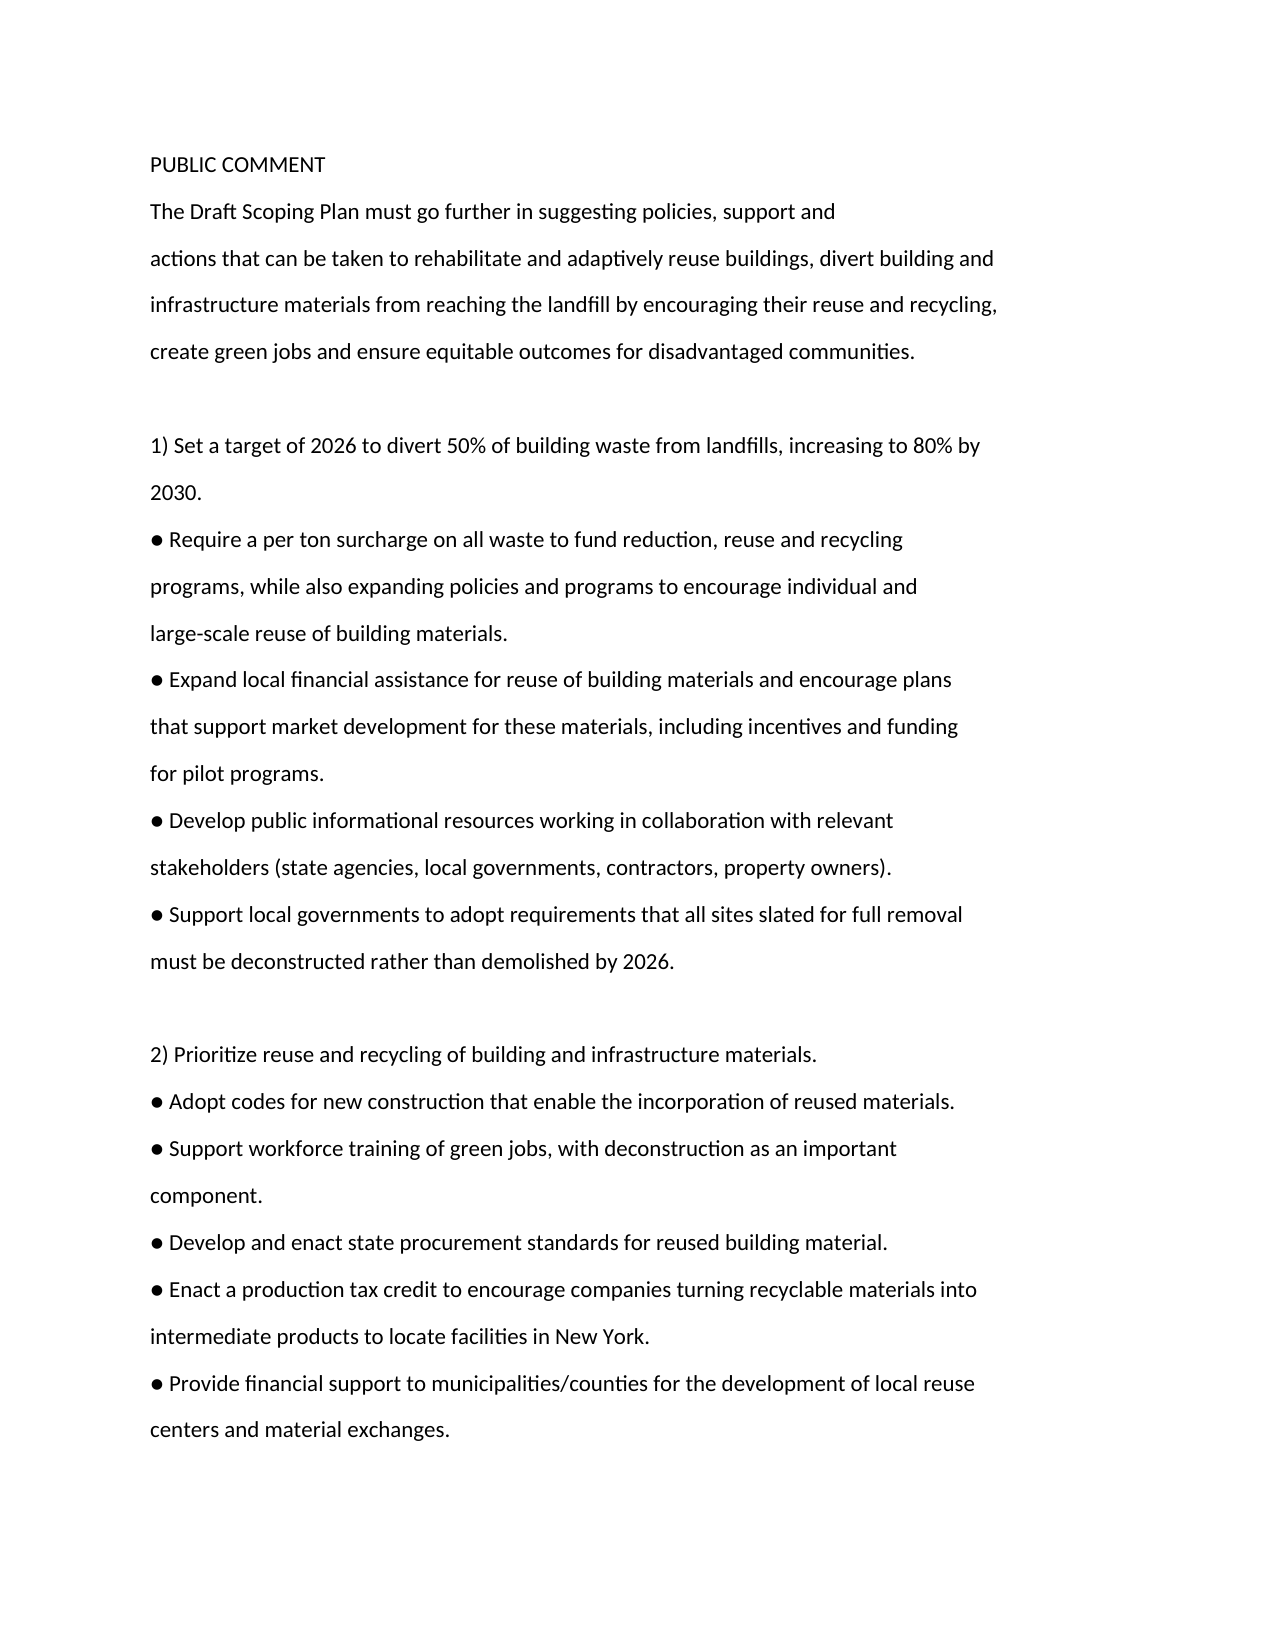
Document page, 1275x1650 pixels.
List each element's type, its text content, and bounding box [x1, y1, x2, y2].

text ● Enact a production tax credit to encourage companies turning recyclable materials into [150, 1275, 1125, 1303]
text infrastructure materials from reaching the landfill by encouraging their reuse and recycling, [150, 291, 1125, 319]
text ● Develop public informational resources working in collaboration with relevant [150, 806, 1125, 834]
text PUBLIC COMMENT [150, 150, 1125, 178]
text actions that can be taken to rehabilitate and adaptively reuse buildings, divert building and [150, 244, 1125, 272]
text large-scale reuse of building materials. [150, 619, 1125, 647]
text component. [150, 1181, 1125, 1209]
text ● Support workforce training of green jobs, with deconstruction as an important [150, 1134, 1125, 1162]
text create green jobs and ensure equitable outcomes for disadvantaged communities. [150, 337, 1125, 366]
text intermediate products to locate facilities in New York. [150, 1322, 1125, 1350]
text centers and material exchanges. [150, 1416, 1125, 1444]
text for pilot programs. [150, 759, 1125, 787]
text stakeholders (state agencies, local governments, contractors, property owners). [150, 853, 1125, 881]
text ● Develop and enact state procurement standards for reused building material. [150, 1228, 1125, 1256]
text programs, while also expanding policies and programs to encourage individual and [150, 572, 1125, 600]
text ● Support local governments to adopt requirements that all sites slated for full removal [150, 900, 1125, 928]
text ● Expand local financial assistance for reuse of building materials and encourage plans [150, 666, 1125, 694]
text 2) Prioritize reuse and recycling of building and infrastructure materials. [150, 1041, 1125, 1069]
text 2030. [150, 478, 1125, 506]
text that support market development for these materials, including incentives and funding [150, 712, 1125, 741]
text The Draft Scoping Plan must go further in suggesting policies, support and [150, 197, 1125, 225]
text ● Require a per ton surcharge on all waste to fund reduction, reuse and recycling [150, 525, 1125, 553]
text ● Provide financial support to municipalities/counties for the development of local reuse [150, 1369, 1125, 1397]
text ● Adopt codes for new construction that enable the incorporation of reused materials. [150, 1087, 1125, 1116]
text 1) Set a target of 2026 to divert 50% of building waste from landfills, increasing to 80% by [150, 431, 1125, 459]
text must be deconstructed rather than demolished by 2026. [150, 947, 1125, 975]
